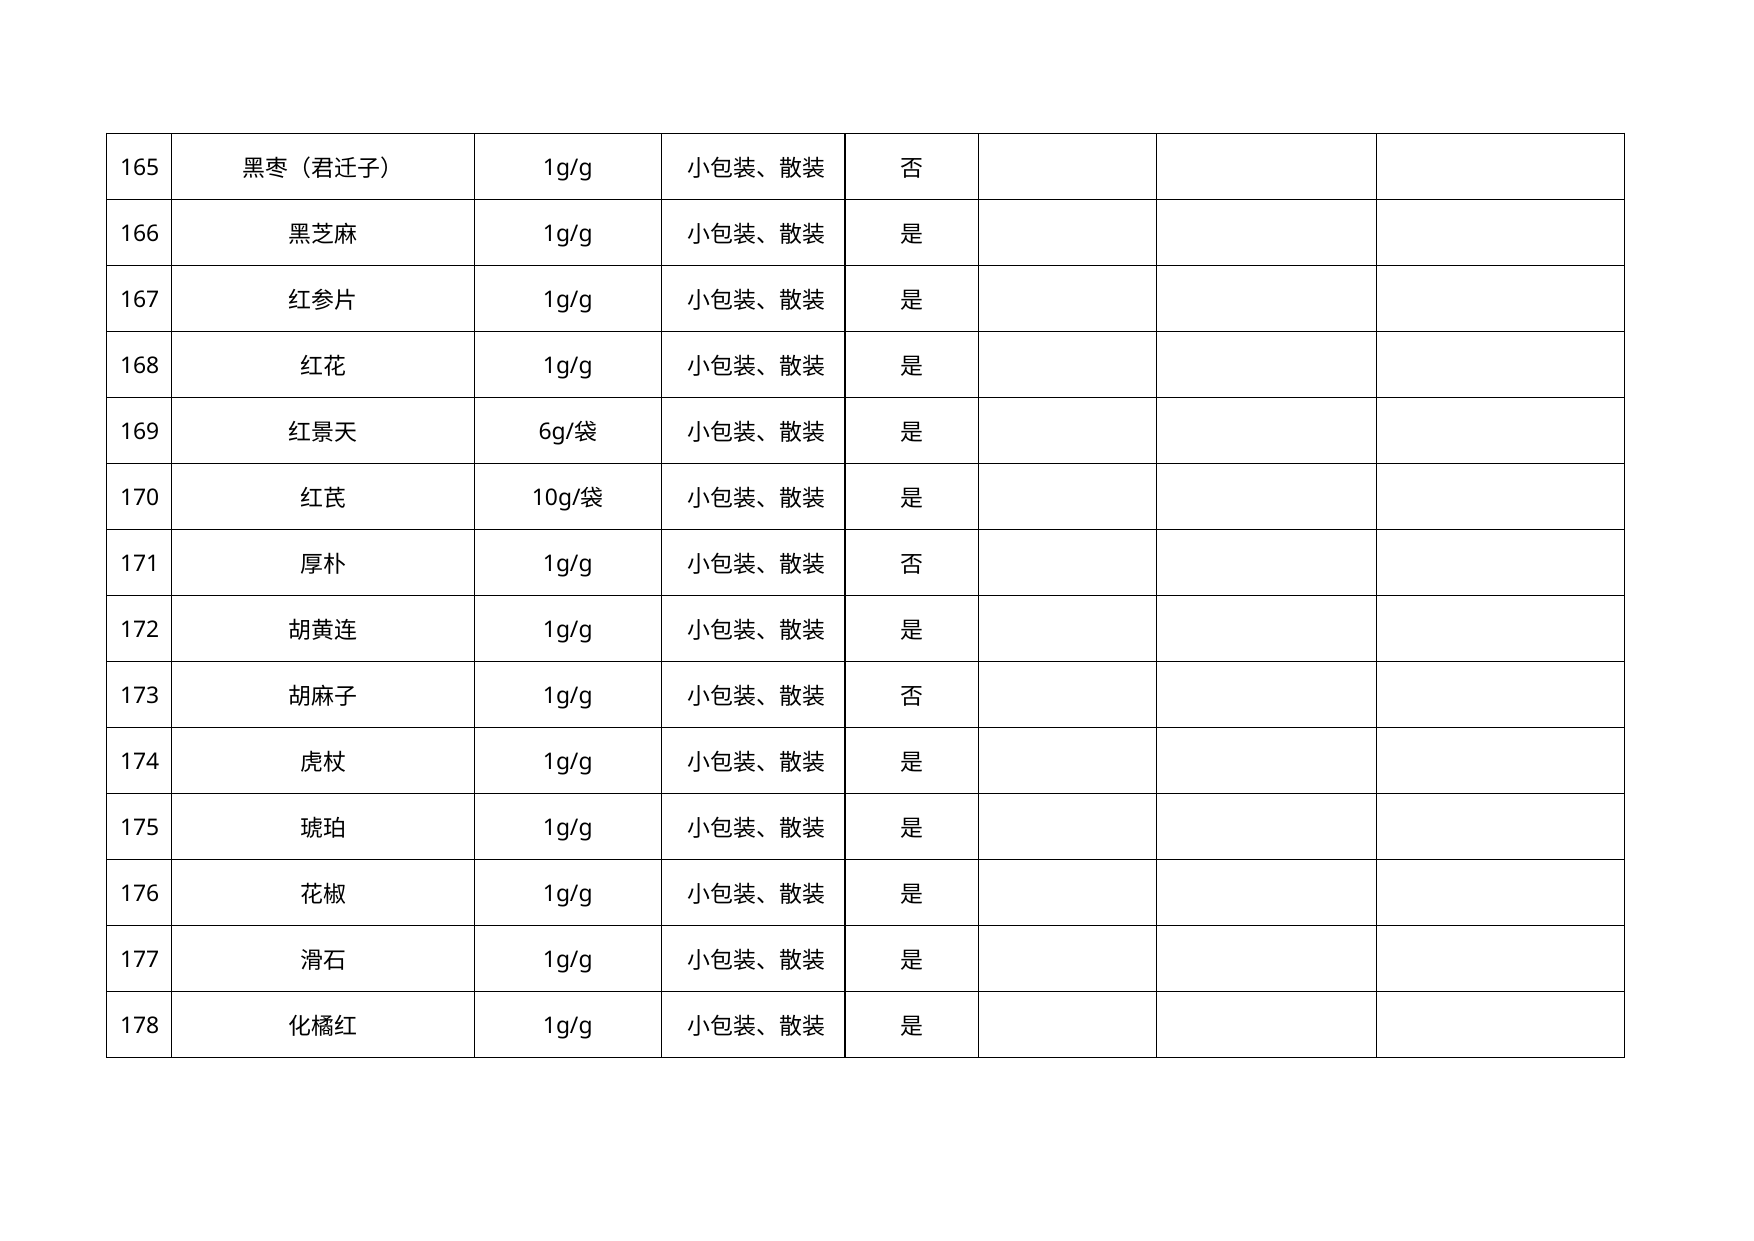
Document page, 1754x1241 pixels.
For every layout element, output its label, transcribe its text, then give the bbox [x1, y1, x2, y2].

table_cell [1377, 794, 1624, 859]
table_cell [1377, 926, 1624, 991]
table_cell [979, 860, 1156, 925]
table_cell 滑石 [172, 926, 474, 991]
table_cell 否 [846, 134, 978, 199]
table_cell [1377, 596, 1624, 661]
table_cell 165 [107, 134, 171, 199]
table_cell 小包装、散装 [662, 794, 844, 859]
table_cell 红景天 [172, 398, 474, 463]
table_cell [1157, 596, 1376, 661]
table_cell [1157, 530, 1376, 595]
table_cell 小包装、散装 [662, 134, 844, 199]
table_cell [1377, 860, 1624, 925]
table_cell 171 [107, 530, 171, 595]
table_cell [979, 464, 1156, 529]
table_cell 是 [846, 596, 978, 661]
table_cell [1157, 332, 1376, 397]
table_cell [979, 926, 1156, 991]
table_cell 1g/g [475, 860, 661, 925]
table_cell [1377, 992, 1624, 1057]
table_cell 花椒 [172, 860, 474, 925]
table_cell 否 [846, 662, 978, 727]
table_cell 177 [107, 926, 171, 991]
table_cell [1377, 200, 1624, 265]
table_cell 小包装、散装 [662, 926, 844, 991]
table_cell 是 [846, 992, 978, 1057]
table_cell [979, 398, 1156, 463]
table_cell [1377, 134, 1624, 199]
table_cell [1377, 530, 1624, 595]
table_cell 1g/g [475, 134, 661, 199]
table_cell [1157, 266, 1376, 331]
table_cell 168 [107, 332, 171, 397]
table_cell 1g/g [475, 992, 661, 1057]
table_cell 化橘红 [172, 992, 474, 1057]
table_cell 1g/g [475, 728, 661, 793]
table_cell [1157, 728, 1376, 793]
table_cell 是 [846, 332, 978, 397]
table_cell 小包装、散装 [662, 662, 844, 727]
table_cell 是 [846, 860, 978, 925]
table_cell 红芪 [172, 464, 474, 529]
table_cell [979, 332, 1156, 397]
table_cell [1157, 398, 1376, 463]
table_cell 琥珀 [172, 794, 474, 859]
table_cell 黑芝麻 [172, 200, 474, 265]
table_cell 否 [846, 530, 978, 595]
table_cell [1377, 266, 1624, 331]
table_cell 是 [846, 728, 978, 793]
table_cell [1377, 728, 1624, 793]
table_cell [1377, 464, 1624, 529]
table_cell 小包装、散装 [662, 266, 844, 331]
table_cell 1g/g [475, 596, 661, 661]
table_cell [1157, 134, 1376, 199]
table_cell [979, 134, 1156, 199]
table_cell 小包装、散装 [662, 992, 844, 1057]
table_cell 173 [107, 662, 171, 727]
table_cell 是 [846, 266, 978, 331]
table_cell 176 [107, 860, 171, 925]
table_cell [1377, 398, 1624, 463]
table_cell 红参片 [172, 266, 474, 331]
table_cell [979, 200, 1156, 265]
table_cell 是 [846, 200, 978, 265]
table_cell 172 [107, 596, 171, 661]
table_cell 166 [107, 200, 171, 265]
table_cell 小包装、散装 [662, 332, 844, 397]
table_cell [1157, 926, 1376, 991]
table_cell 167 [107, 266, 171, 331]
table_cell [979, 596, 1156, 661]
table_cell 175 [107, 794, 171, 859]
table_cell 1g/g [475, 332, 661, 397]
table_cell [1157, 200, 1376, 265]
table_cell 红花 [172, 332, 474, 397]
table_cell 是 [846, 794, 978, 859]
table_cell [979, 794, 1156, 859]
table_cell 是 [846, 926, 978, 991]
table_cell [1157, 860, 1376, 925]
table_cell [1157, 662, 1376, 727]
table_cell [1377, 662, 1624, 727]
table_cell [979, 266, 1156, 331]
table_cell 6g/袋 [475, 398, 661, 463]
table_cell 胡麻子 [172, 662, 474, 727]
table_cell [979, 530, 1156, 595]
table_cell 小包装、散装 [662, 398, 844, 463]
table_cell 174 [107, 728, 171, 793]
table_cell 1g/g [475, 530, 661, 595]
table_cell [979, 992, 1156, 1057]
table_cell [1157, 464, 1376, 529]
table_cell 1g/g [475, 200, 661, 265]
table_cell 小包装、散装 [662, 464, 844, 529]
table_cell 169 [107, 398, 171, 463]
table_cell 是 [846, 398, 978, 463]
table_cell 170 [107, 464, 171, 529]
table_cell 厚朴 [172, 530, 474, 595]
table_cell [1157, 992, 1376, 1057]
table_cell [1157, 794, 1376, 859]
table_cell 是 [846, 464, 978, 529]
table_cell 虎杖 [172, 728, 474, 793]
table_cell [979, 728, 1156, 793]
table_cell 1g/g [475, 266, 661, 331]
table_cell 黑枣（君迁子） [172, 134, 474, 199]
table_cell 1g/g [475, 926, 661, 991]
table_cell 小包装、散装 [662, 728, 844, 793]
table_cell 1g/g [475, 794, 661, 859]
table_cell 胡黄连 [172, 596, 474, 661]
table_cell 小包装、散装 [662, 860, 844, 925]
table_cell 178 [107, 992, 171, 1057]
table_cell [979, 662, 1156, 727]
table_cell 10g/袋 [475, 464, 661, 529]
table_cell 小包装、散装 [662, 596, 844, 661]
table_cell [1377, 332, 1624, 397]
table_cell 小包装、散装 [662, 200, 844, 265]
table_cell 1g/g [475, 662, 661, 727]
table_cell 小包装、散装 [662, 530, 844, 595]
